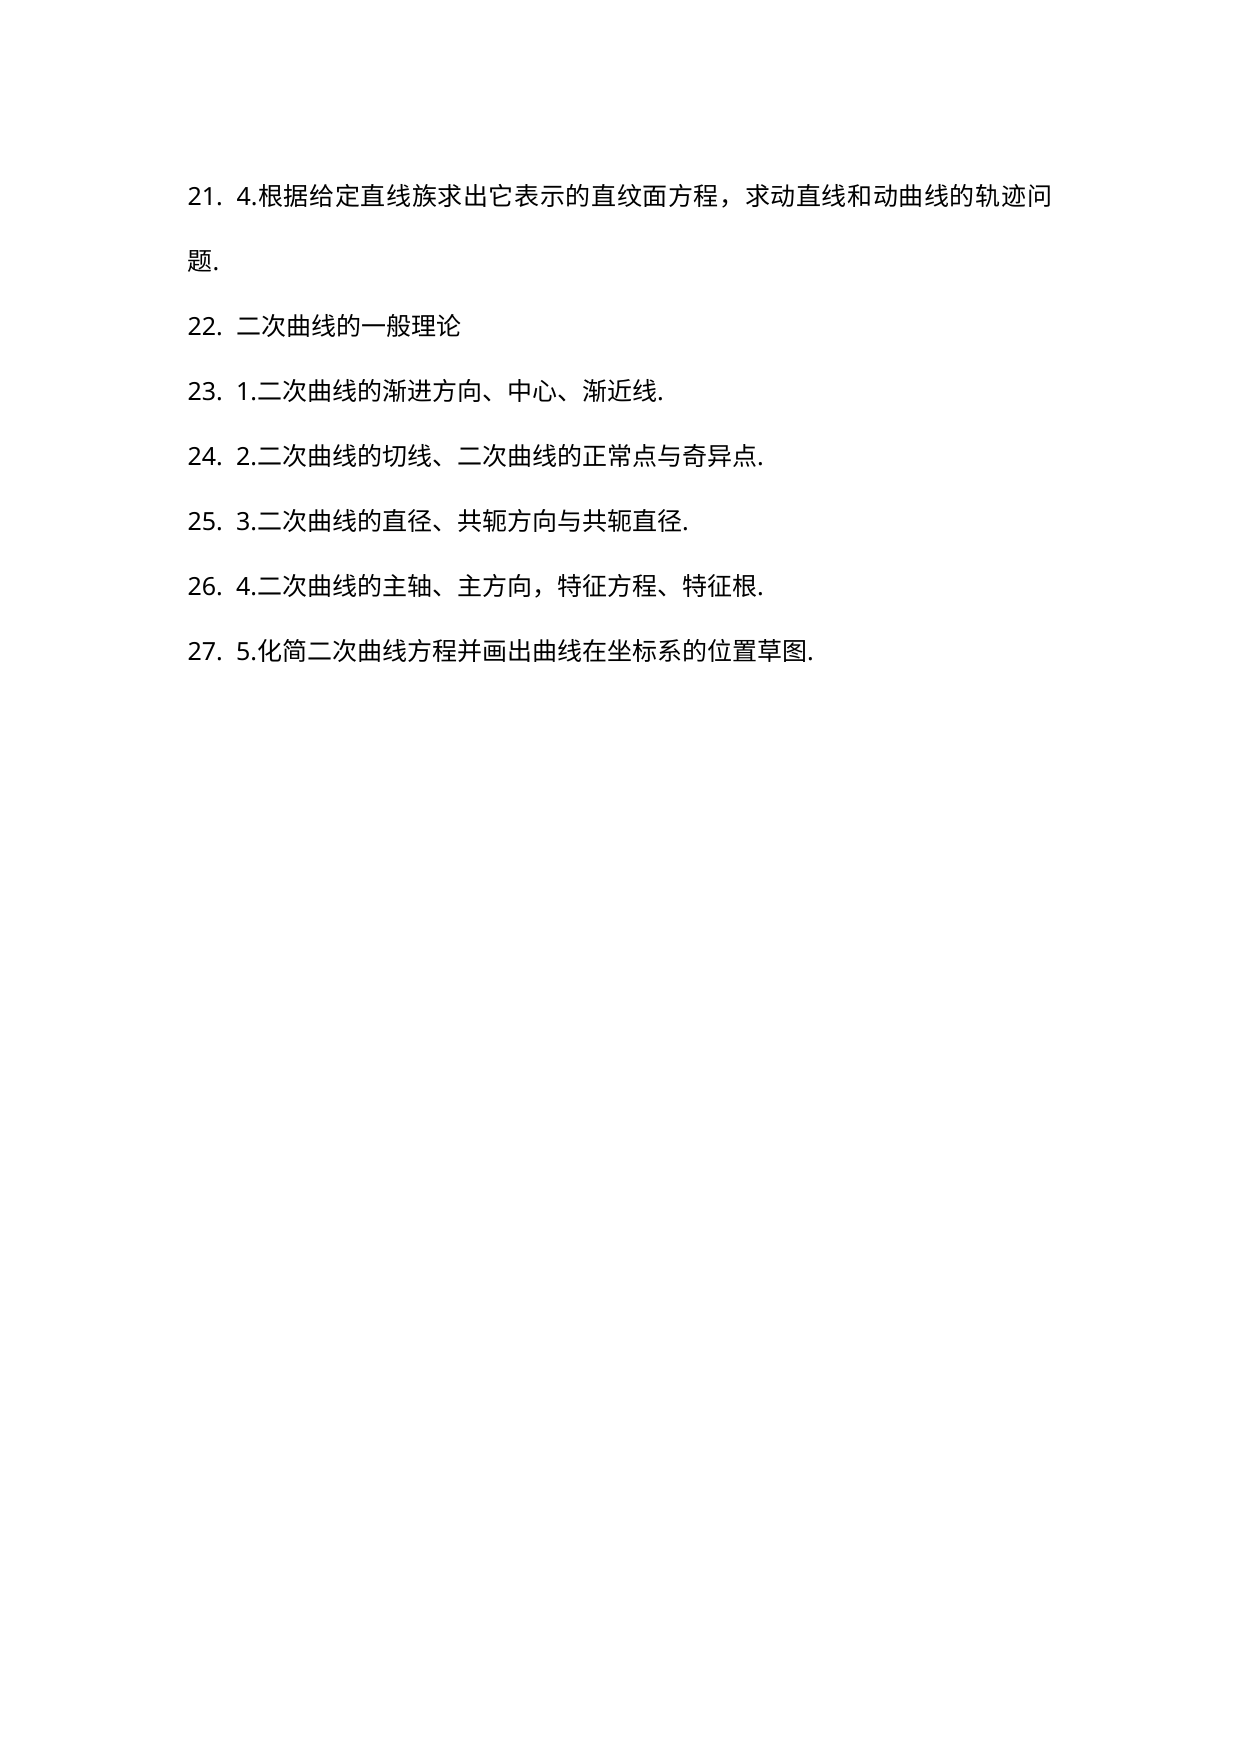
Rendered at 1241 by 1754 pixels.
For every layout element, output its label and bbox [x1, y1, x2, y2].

text [187, 162, 1053, 682]
